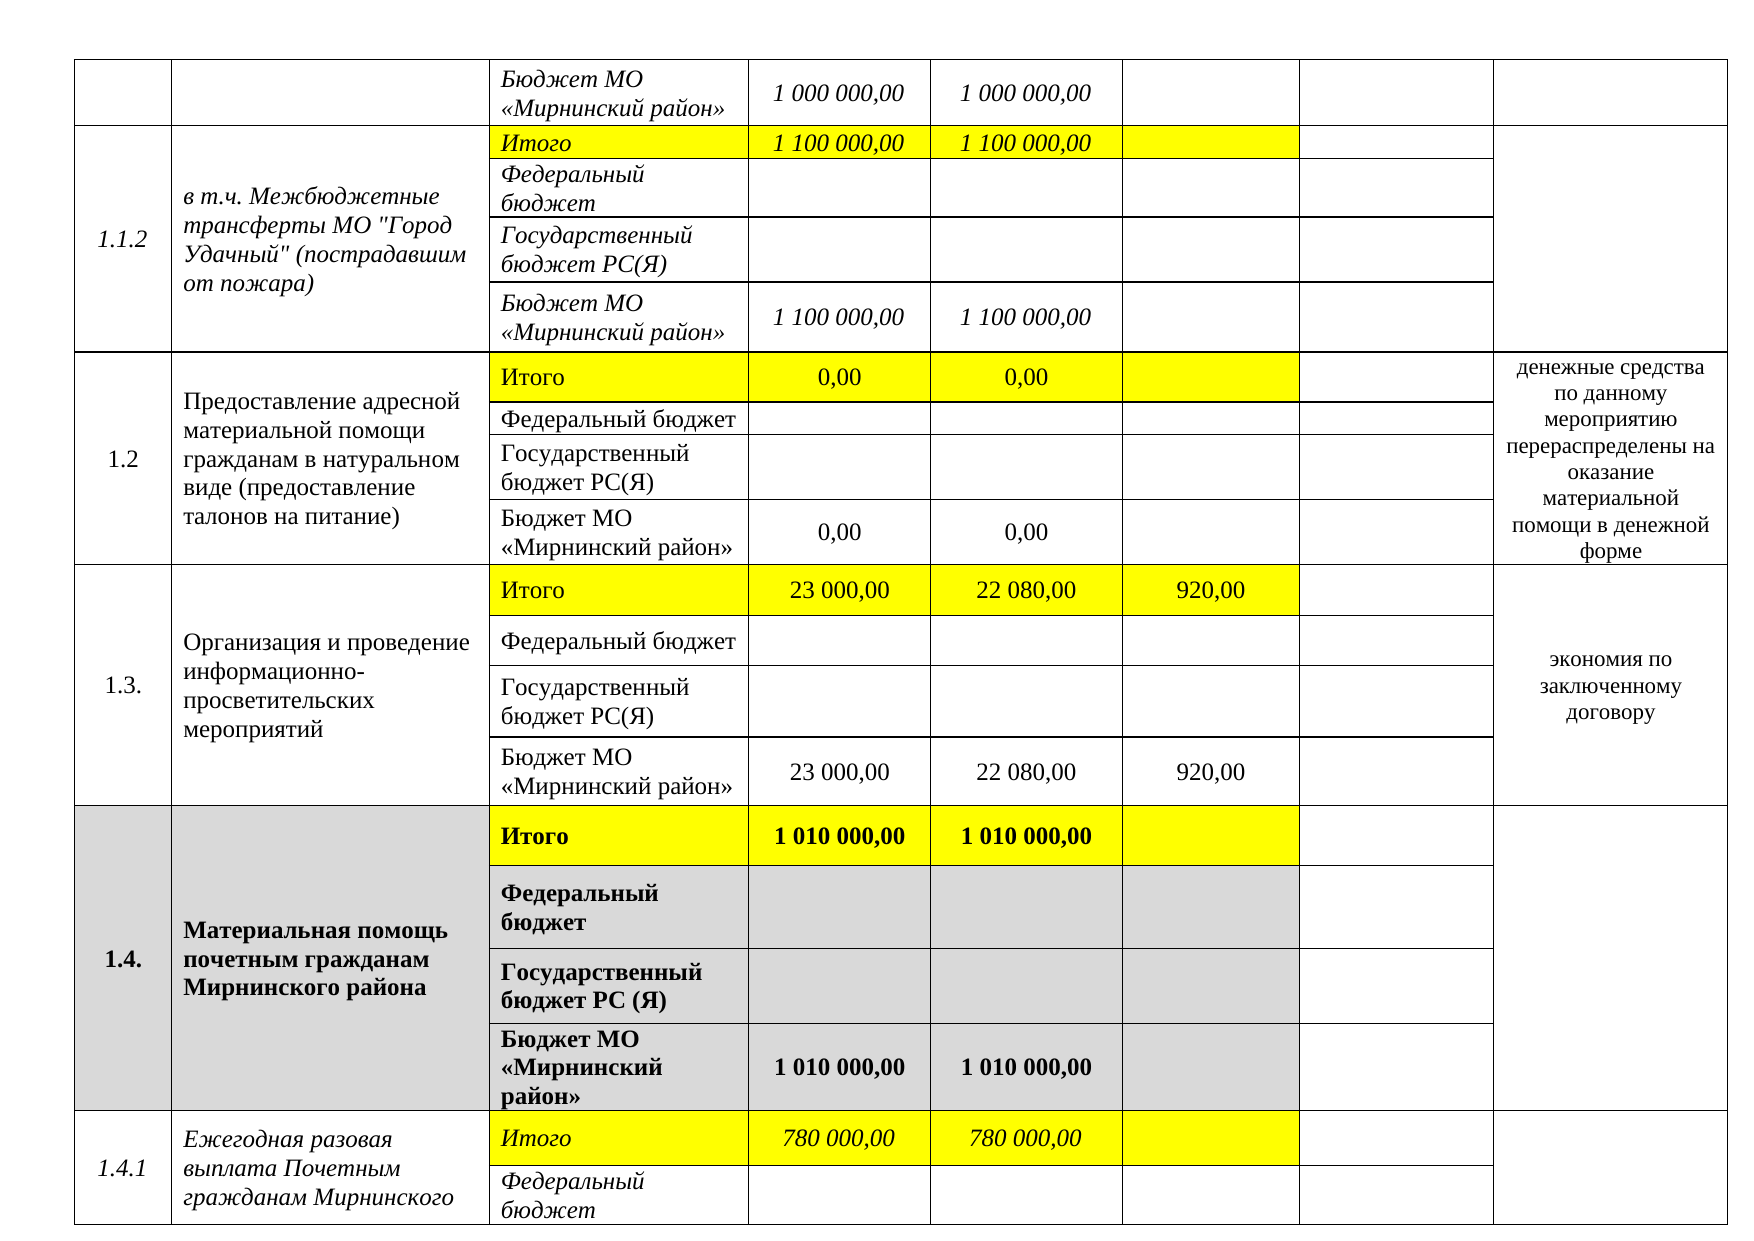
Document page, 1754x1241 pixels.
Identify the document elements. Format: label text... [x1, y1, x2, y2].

table_cell [749, 666, 930, 736]
table_cell [1300, 866, 1493, 948]
table_cell [931, 159, 1122, 216]
table_cell [1494, 126, 1727, 351]
table_cell [749, 1166, 930, 1223]
table_cell 1 000 000,00 [931, 60, 1122, 125]
table_cell 0,00 [931, 353, 1122, 401]
table_cell [1494, 806, 1727, 1110]
table_cell [1300, 353, 1493, 401]
table_cell [1300, 218, 1493, 281]
table_cell Итого [490, 1111, 748, 1165]
table_cell [931, 949, 1122, 1023]
table_cell [931, 866, 1122, 948]
table_cell [1300, 1166, 1493, 1223]
table_cell [1300, 806, 1493, 865]
table_cell [1123, 283, 1299, 351]
table_cell [1123, 949, 1299, 1023]
table_cell Государственный бюджет РС (Я) [490, 949, 748, 1023]
table_cell Федеральный бюджет [490, 403, 748, 434]
table_cell [1123, 1111, 1299, 1165]
table_cell [749, 435, 930, 499]
table_cell 0,00 [931, 500, 1122, 564]
table_cell [1123, 353, 1299, 401]
table_cell 1 100 000,00 [749, 283, 930, 351]
table_cell [1123, 1166, 1299, 1223]
table_cell [749, 218, 930, 281]
table_cell Предоставление адресной материальной помощи гражданам в натуральном виде (предоставление талонов на питание) [172, 353, 489, 564]
table_cell [1123, 866, 1299, 948]
table_cell 23 000,00 [749, 738, 930, 805]
table_cell 1.1.2 [75, 126, 171, 351]
table_cell [1123, 126, 1299, 158]
table_cell [1300, 949, 1493, 1023]
table_cell [1494, 1111, 1727, 1223]
table_cell Материальная помощь почетным гражданам Мирнинского района [172, 806, 489, 1110]
table_cell [1300, 1111, 1493, 1165]
table_cell 22 080,00 [931, 565, 1122, 615]
table_cell [749, 949, 930, 1023]
table_cell 0,00 [749, 353, 930, 401]
table_cell [1123, 616, 1299, 665]
table_cell [1300, 403, 1493, 434]
table_cell [749, 616, 930, 665]
table_cell [1300, 500, 1493, 564]
table_cell Итого [490, 565, 748, 615]
table_cell [1300, 1024, 1493, 1110]
table_cell Бюджет МО «Мирнинский район» [490, 60, 748, 125]
table_cell [1123, 500, 1299, 564]
table_cell 1 010 000,00 [931, 806, 1122, 865]
table_cell 0,00 [749, 500, 930, 564]
table_cell [749, 866, 930, 948]
table_cell [1123, 1024, 1299, 1110]
table_cell экономия по заключенному договору [1494, 565, 1727, 805]
table_cell [1123, 666, 1299, 736]
table_cell Бюджет МО «Мирнинский район» [490, 283, 748, 351]
table_cell [1123, 403, 1299, 434]
table_cell [931, 616, 1122, 665]
table_cell [1300, 60, 1493, 125]
table_cell [931, 218, 1122, 281]
table_cell [1300, 616, 1493, 665]
table_cell Бюджет МО «Мирнинский район» [490, 500, 748, 564]
table_cell в т.ч. Межбюджетные трансферты МО "Город Удачный" (пострадавшим от пожара) [172, 126, 489, 351]
table_cell 780 000,00 [931, 1111, 1122, 1165]
table_cell [1300, 738, 1493, 805]
table_cell [1123, 159, 1299, 216]
table_cell [931, 666, 1122, 736]
table_cell [931, 435, 1122, 499]
table_cell [1300, 666, 1493, 736]
table_cell 1 010 000,00 [931, 1024, 1122, 1110]
table_cell Бюджет МО «Мирнинский район» [490, 1024, 748, 1110]
table_cell Итого [490, 806, 748, 865]
table_cell Федеральный бюджет [490, 159, 748, 216]
table_cell 920,00 [1123, 738, 1299, 805]
table_cell [749, 403, 930, 434]
table_cell [931, 1166, 1122, 1223]
table_cell [1300, 159, 1493, 216]
table_cell Государственный бюджет РС(Я) [490, 666, 748, 736]
table_cell 1 010 000,00 [749, 806, 930, 865]
table_cell 1.4. [75, 806, 171, 1110]
table_cell 1 100 000,00 [749, 126, 930, 158]
table_cell [1123, 60, 1299, 125]
table_cell 920,00 [1123, 565, 1299, 615]
table_cell Ежегодная разовая выплата Почетным гражданам Мирнинского района [172, 1111, 489, 1223]
table_cell [931, 403, 1122, 434]
table_cell [1300, 283, 1493, 351]
table_cell [1123, 435, 1299, 499]
table_cell Федеральный бюджет [490, 616, 748, 665]
table_cell 1.3. [75, 565, 171, 805]
table_cell 780 000,00 [749, 1111, 930, 1165]
table_cell [1300, 565, 1493, 615]
table_cell Бюджет МО «Мирнинский район» [490, 738, 748, 805]
table_cell Государственный бюджет РС(Я) [490, 435, 748, 499]
table_cell [1300, 435, 1493, 499]
table_cell 1 000 000,00 [749, 60, 930, 125]
table_cell 1 100 000,00 [931, 283, 1122, 351]
table_cell 22 080,00 [931, 738, 1122, 805]
table_cell 1 010 000,00 [749, 1024, 930, 1110]
table_cell 1 100 000,00 [931, 126, 1122, 158]
table_cell [1300, 126, 1493, 158]
table_cell 1.4.1 [75, 1111, 171, 1223]
table_cell 1.2 [75, 353, 171, 564]
table_cell Итого [490, 353, 748, 401]
table_cell Организация и проведение информационно-просветительских мероприятий [172, 565, 489, 805]
table_cell [1123, 218, 1299, 281]
table_cell Государственный бюджет РС(Я) [490, 218, 748, 281]
table_cell денежные средства по данному мероприятию перераспределены на оказание материальной помощи в денежной форме [1494, 353, 1727, 564]
table_cell [749, 159, 930, 216]
table_cell Федеральный бюджет [490, 866, 748, 948]
table_cell Федеральный бюджет [490, 1166, 748, 1223]
table_cell Итого [490, 126, 748, 158]
table_cell [1123, 806, 1299, 865]
table_cell 23 000,00 [749, 565, 930, 615]
